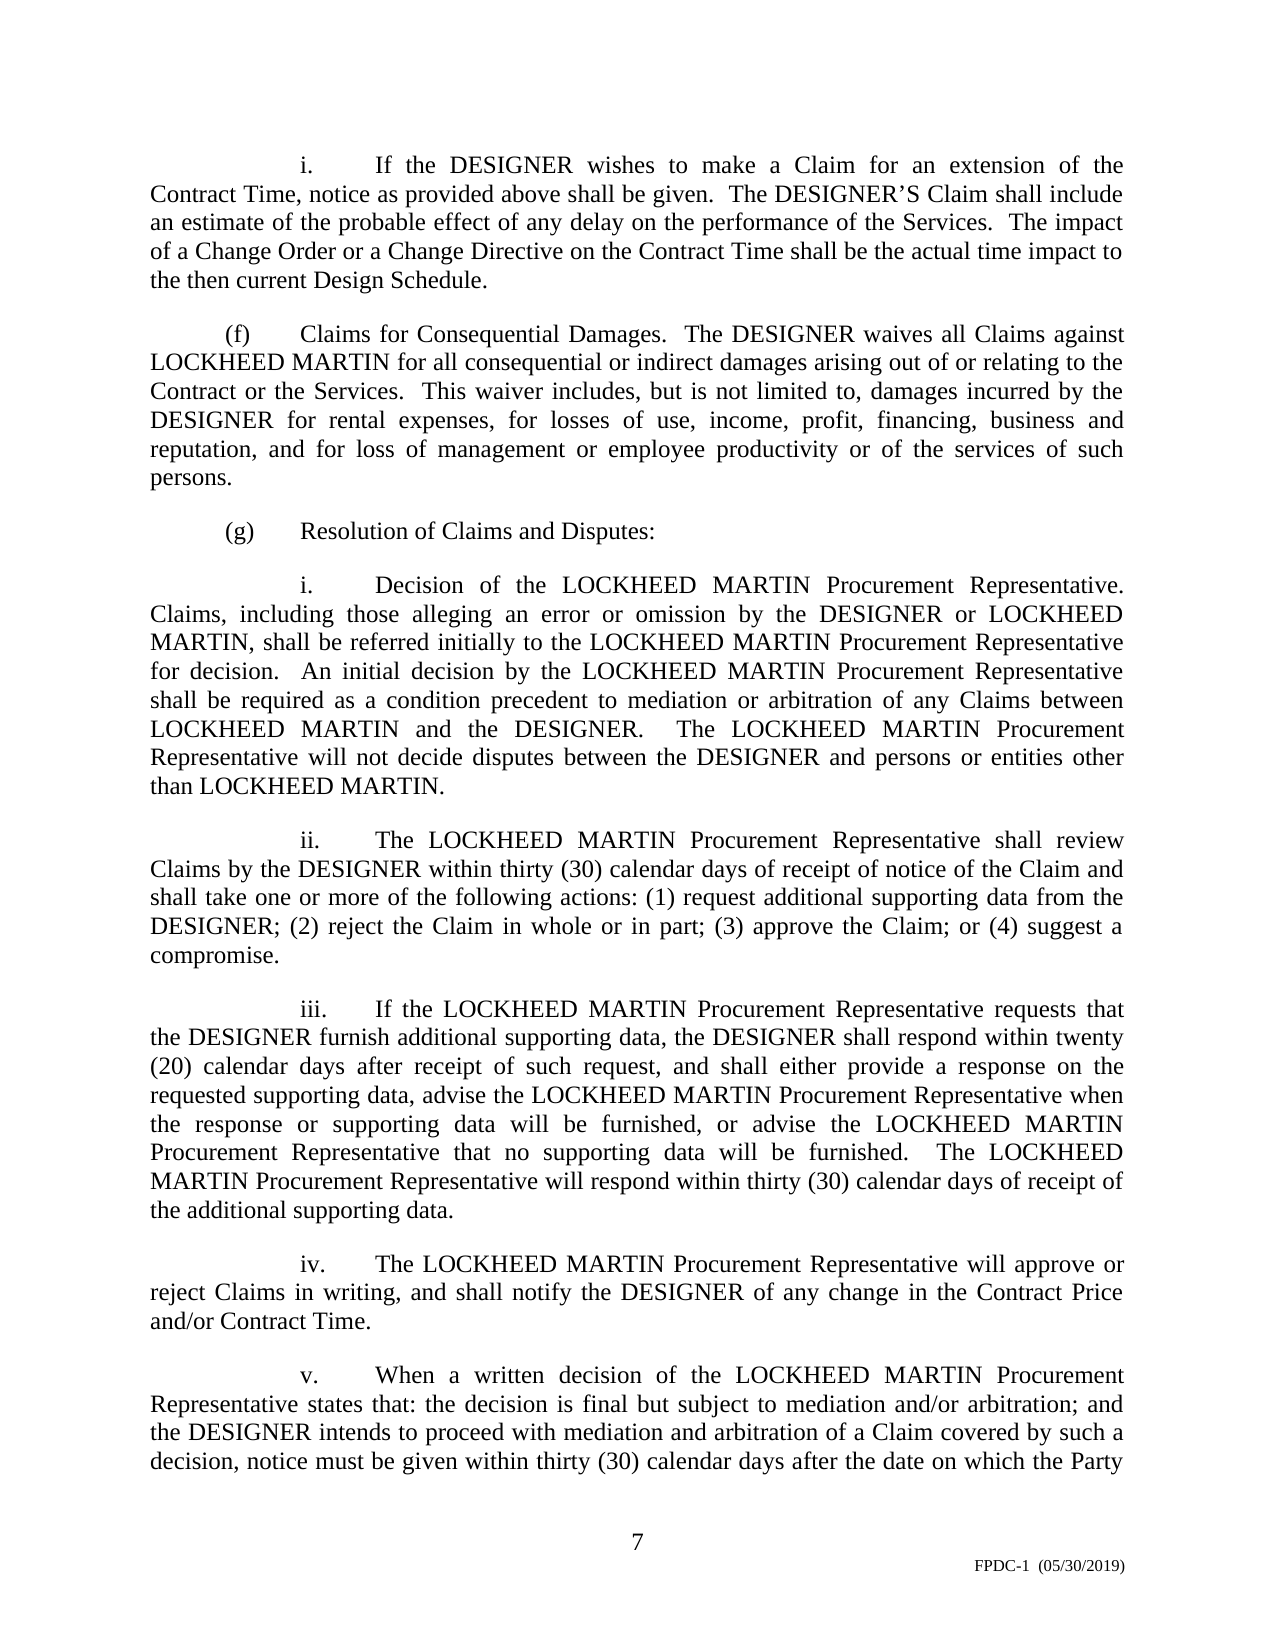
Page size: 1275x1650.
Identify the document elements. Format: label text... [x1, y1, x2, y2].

subtitle The LOCKHEED MARTIN Procurement Representative will approve or reject Claims in writing, and shall notify the DESIGNER of any change in the Contract Price and/or Contract Time. [150, 1249, 1125, 1335]
subtitle Resolution of Claims and Disputes: [150, 516, 1125, 545]
subtitle If the DESIGNER wishes to make a Claim for an extension of the Contract Time, notice as provided above shall be given. The DESIGNER’S Claim shall include an estimate of the probable effect of any delay on the performance of the Services. The impact of a Change Order or a Change Directive on the Contract Time shall be the actual time impact to the then current Design Schedule. [150, 150, 1125, 294]
subtitle If the LOCKHEED MARTIN Procurement Representative requests that the DESIGNER furnish additional supporting data, the DESIGNER shall respond within twenty (20) calendar days after receipt of such request, and shall either provide a response on the requested supporting data, advise the LOCKHEED MARTIN Procurement Representative when the response or supporting data will be furnished, or advise the LOCKHEED MARTIN Procurement Representative that no supporting data will be furnished. The LOCKHEED MARTIN Procurement Representative will respond within thirty (30) calendar days of receipt of the additional supporting data. [150, 994, 1125, 1224]
subtitle Decision of the LOCKHEED MARTIN Procurement Representative. Claims, including those alleging an error or omission by the DESIGNER or LOCKHEED MARTIN, shall be referred initially to the LOCKHEED MARTIN Procurement Representative for decision. An initial decision by the LOCKHEED MARTIN Procurement Representative shall be required as a condition precedent to mediation or arbitration of any Claims between LOCKHEED MARTIN and the DESIGNER. The LOCKHEED MARTIN Procurement Representative will not decide disputes between the DESIGNER and persons or entities other than LOCKHEED MARTIN. [150, 570, 1125, 800]
subtitle The LOCKHEED MARTIN Procurement Representative shall review Claims by the DESIGNER within thirty (30) calendar days of receipt of notice of the Claim and shall take one or more of the following actions: (1) request additional supporting data from the DESIGNER; (2) reject the Claim in whole or in part; (3) approve the Claim; or (4) suggest a compromise. [150, 825, 1125, 969]
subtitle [150, 1360, 1125, 1475]
subtitle Claims for Consequential Damages. The DESIGNER waives all Claims against LOCKHEED MARTIN for all consequential or indirect damages arising out of or relating to the Contract or the Services. This waiver includes, but is not limited to, damages incurred by the DESIGNER for rental expenses, for losses of use, income, profit, financing, business and reputation, and for loss of management or employee productivity or of the services of such persons. [150, 319, 1125, 491]
